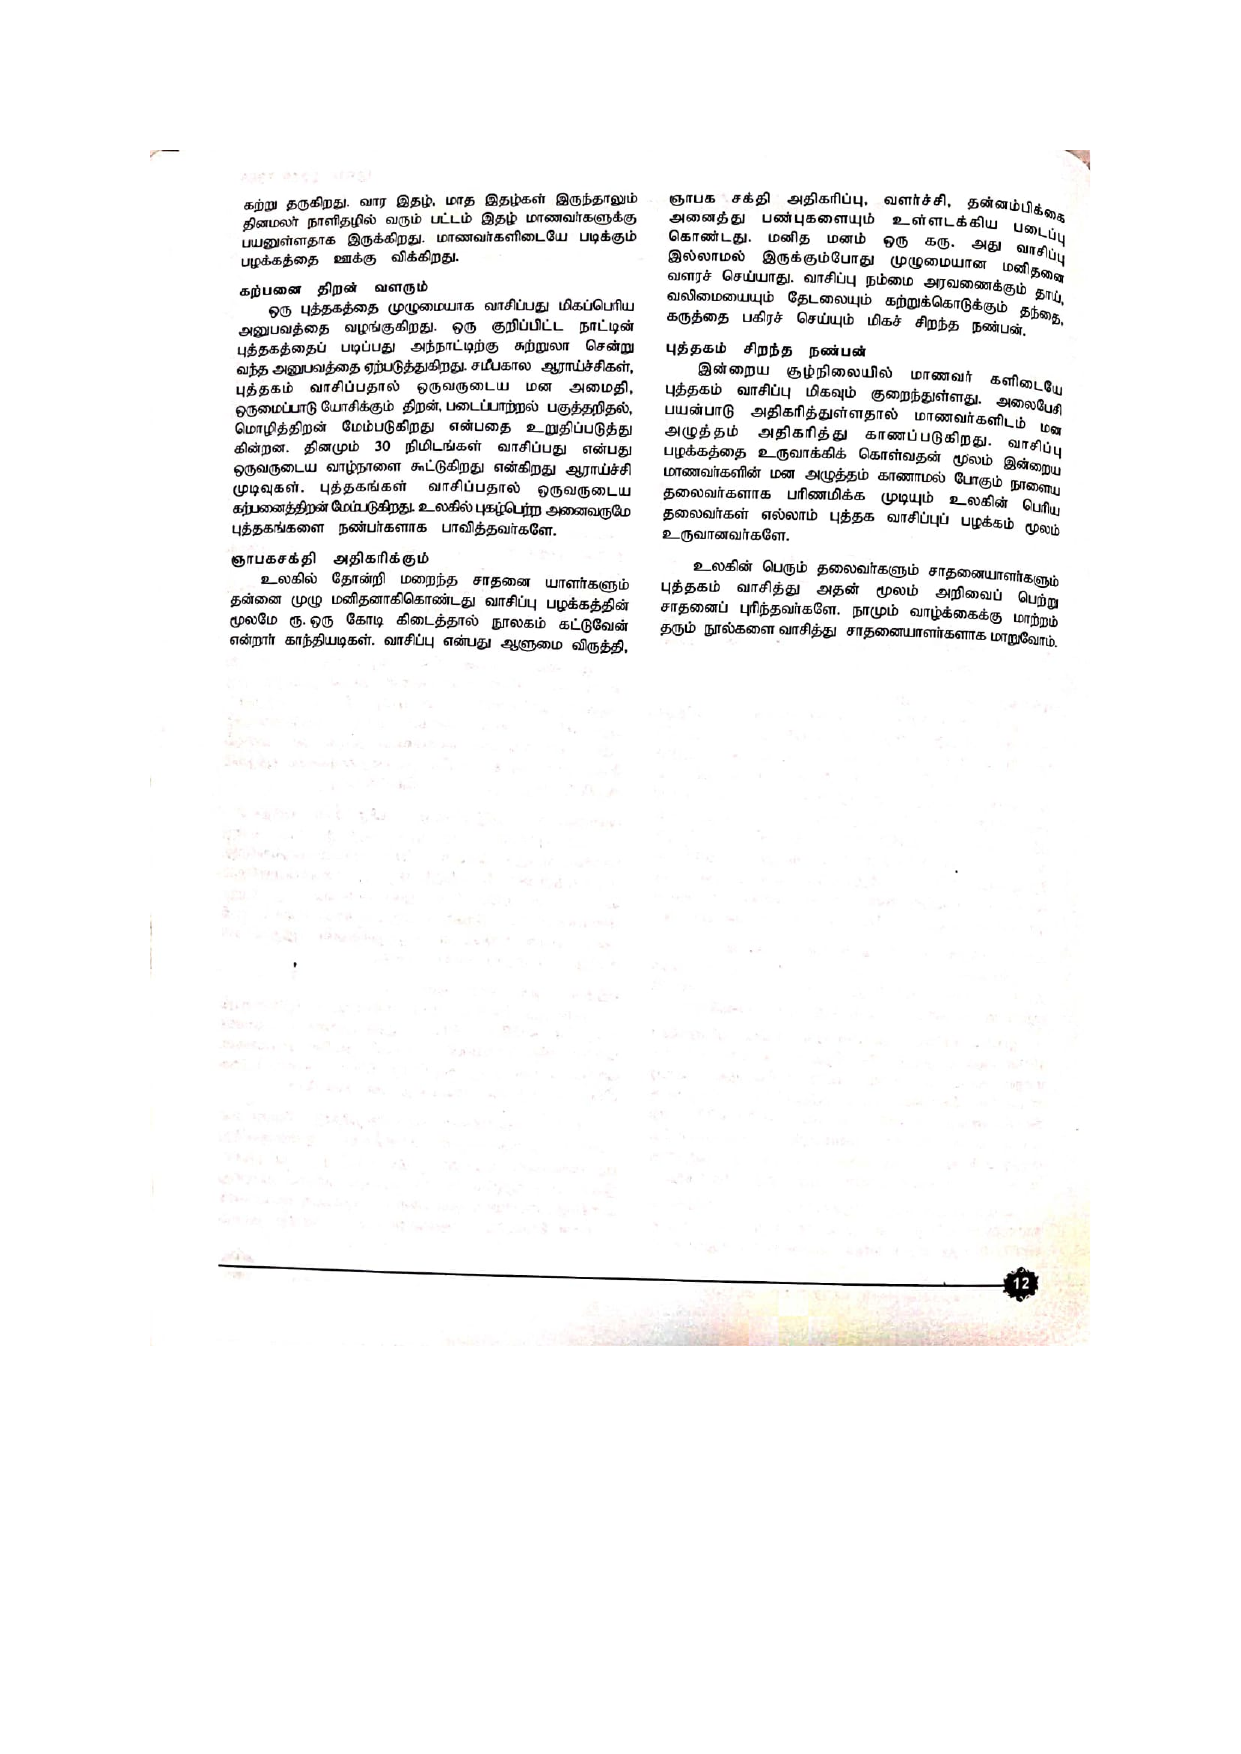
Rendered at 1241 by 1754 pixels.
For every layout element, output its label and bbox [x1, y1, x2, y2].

picture [150, 150, 1091, 1346]
